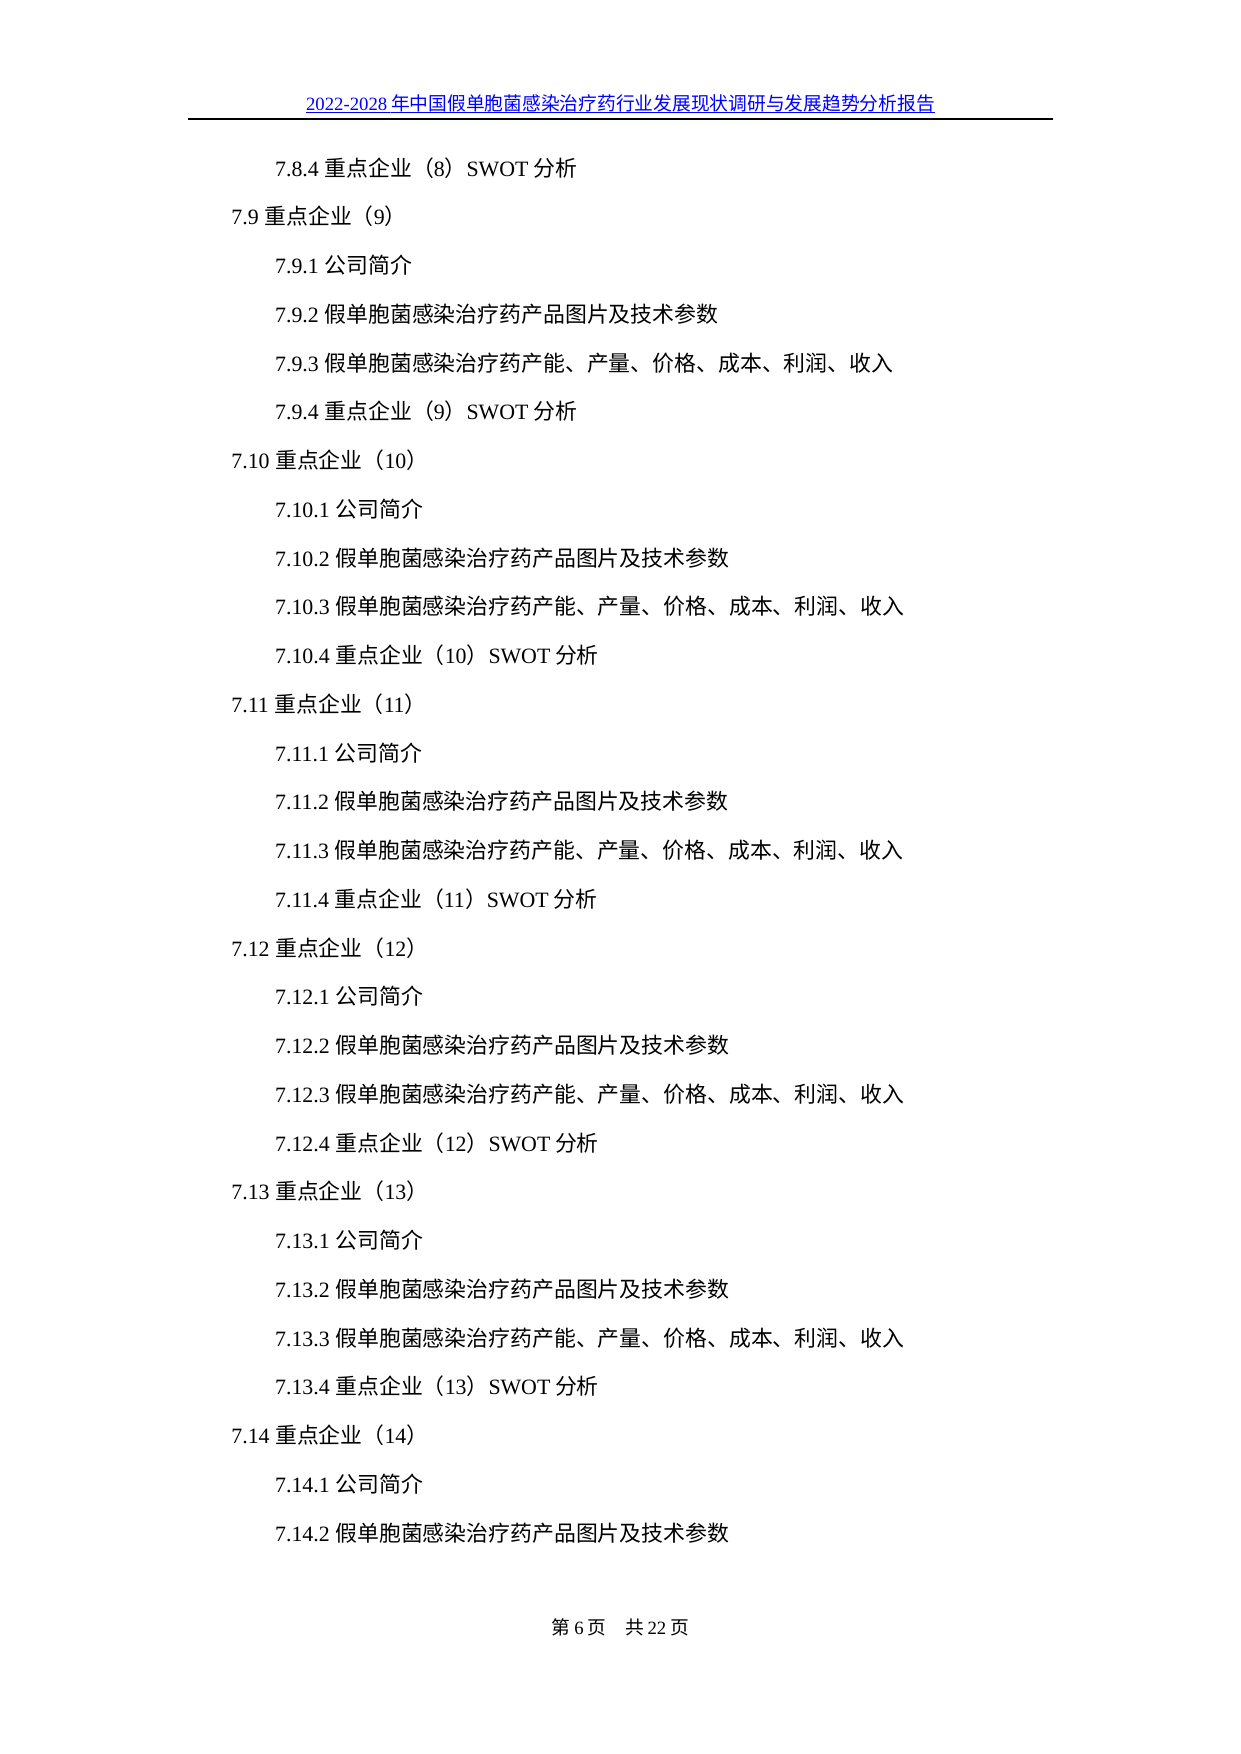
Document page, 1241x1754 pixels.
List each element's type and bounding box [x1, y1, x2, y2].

text [187, 150, 1053, 1548]
